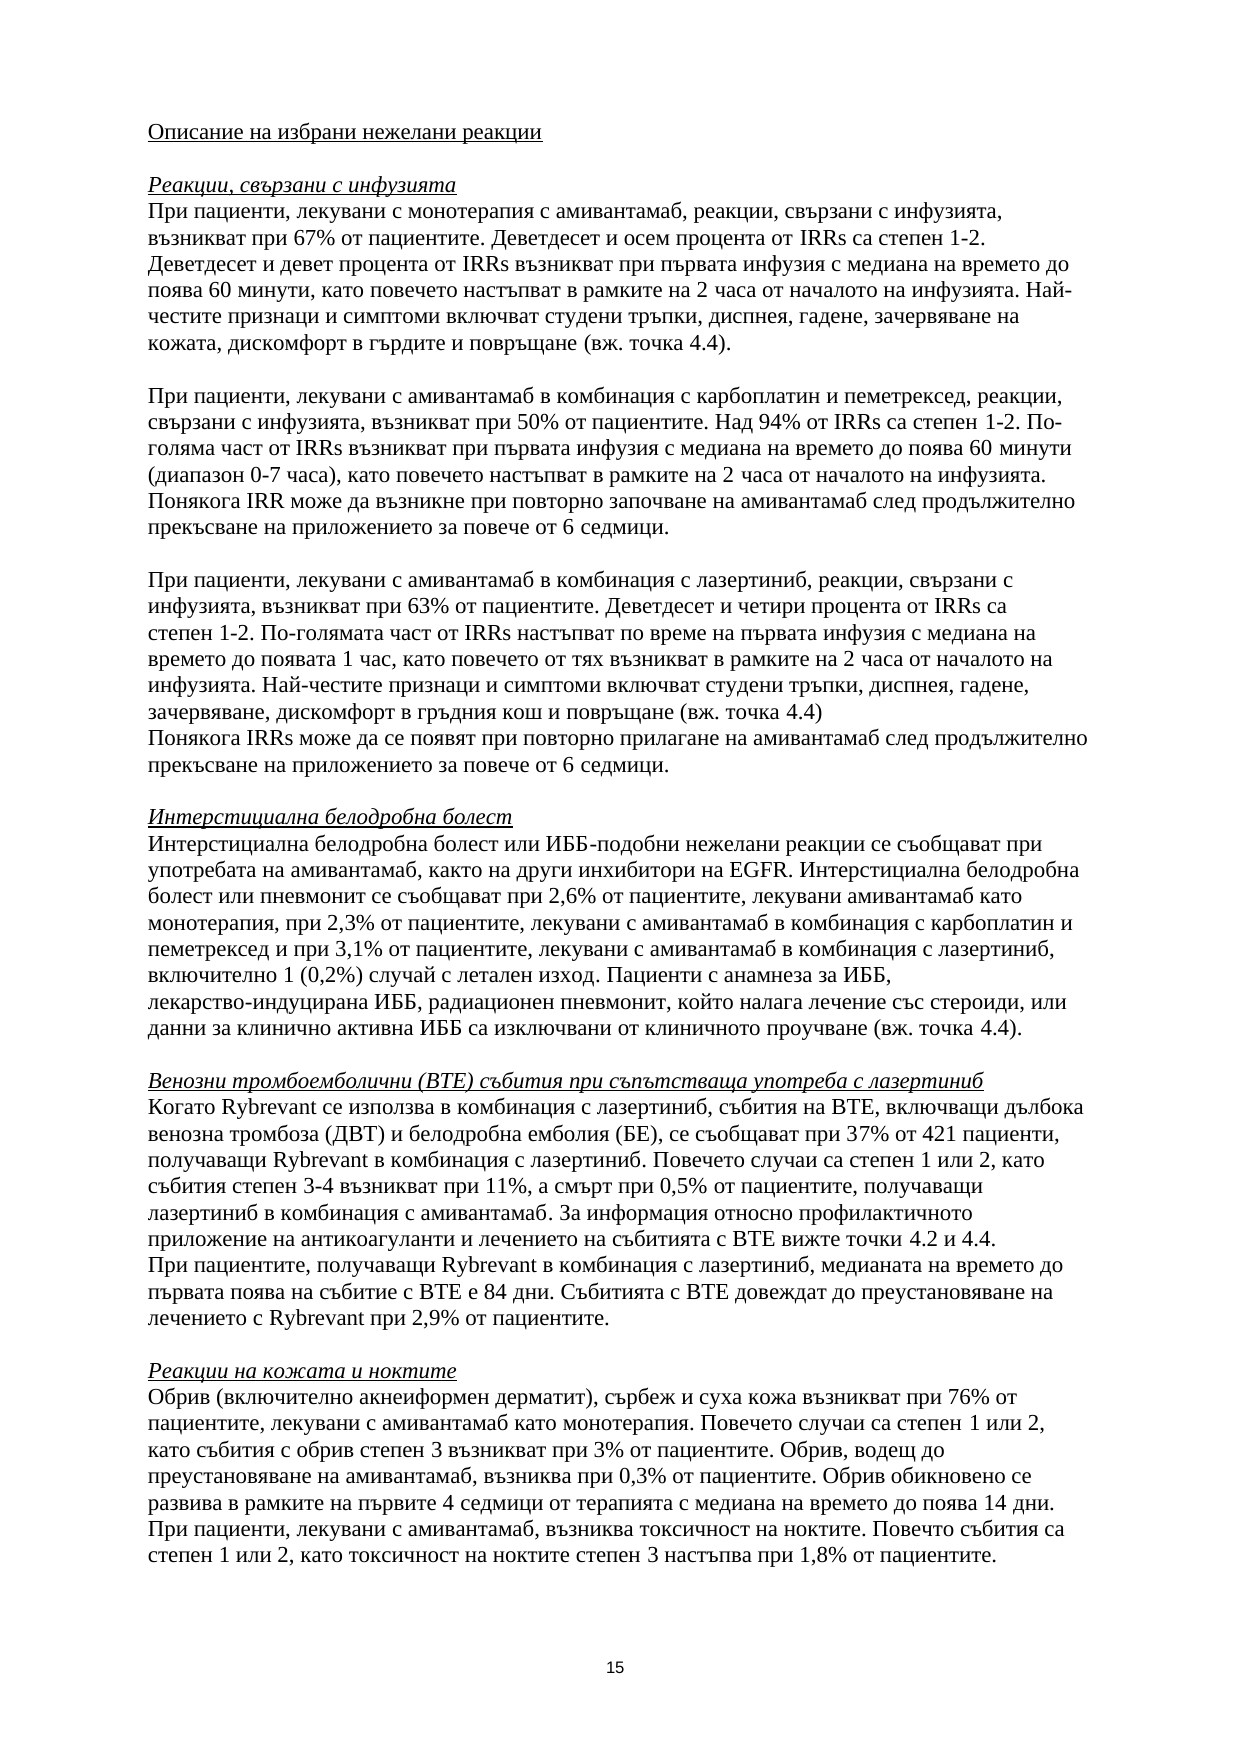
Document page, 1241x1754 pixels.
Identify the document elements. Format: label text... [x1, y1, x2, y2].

text Реакции, свързани с инфузията [148, 171, 1092, 197]
text Обрив (включително акнеиформен дерматит), сърбеж и суха кожа възникват при 76% от пациентите, лекувани с амивантамаб като монотерапия. Повечето случаи са степен 1 или 2, като събития с обрив степен 3 възникват при 3% от пациентите. Обрив, водещ до преустановяване на амивантамаб, възниква при 0,3% от пациентите. Обрив обикновено се развива в рамките на първите 4 седмици от терапията с медиана на времето до поява 14 дни. При пациенти, лекувани с амивантамаб, възниква токсичност на ноктите. Повечто събития са степен 1 или 2, като токсичност на ноктите степен 3 настъпва при 1,8% от пациентите. [148, 1383, 1092, 1568]
text При пациенти, лекувани с монотерапия с амивантамаб, реакции, свързани с инфузията, възникват при 67% от пациентите. Деветдесет и осем процента от IRRs са степен 1-2. Деветдесет и девет процента от IRRs възникват при първата инфузия с медиана на времето до поява 60 минути, като повечето настъпват в рамките на 2 часа от началото на инфузията. Най-честите признаци и симптоми включват студени тръпки, диспнея, гадене, зачервяване на кожата, дискомфорт в гърдите и повръщане (вж. точка 4.4). [148, 197, 1092, 355]
text Интерстициална белодробна болест [148, 803, 1092, 830]
text Описание на избрани нежелани реакции [148, 118, 1092, 144]
text При пациенти, лекувани с амивантамаб в комбинация с лазертиниб, реакции, свързани с инфузията, възникват при 63% от пациентите. Деветдесет и четири процента от IRRs са степен 1-2. По-голямата част от IRRs настъпват по време на първата инфузия с медиана на времето до появата 1 час, като повечето от тях възникват в рамките на 2 часа от началото на инфузията. Най-честите признаци и симптоми включват студени тръпки, диспнея, гадене, зачервяване, дискомфорт в гръдния кош и повръщане (вж. точка 4.4) [148, 566, 1092, 724]
text Понякога IRRs може да се появят при повторно прилагане на амивантамаб след продължително прекъсване на приложението за повече от 6 седмици. [148, 724, 1092, 777]
text Понякога IRR може да възникне при повторно започване на амивантамаб след продължително прекъсване на приложението за повече от 6 седмици. [148, 487, 1092, 540]
text При пациенти, лекувани с амивантамаб в комбинация с карбоплатин и пеметрексед, реакции, свързани с инфузията, възникват при 50% от пациентите. Над 94% от IRRs са степен 1-2. По-голяма част от IRRs възникват при първата инфузия с медиана на времето до поява 60 минути (диапазон 0-7 часа), като повечето настъпват в рамките на 2 часа от началото на инфузията. [148, 382, 1092, 487]
text Когато Rybrevant се използва в комбинация с лазертиниб, събития на ВТЕ, включващи дълбока венозна тромбоза (ДВТ) и белодробна емболия (БЕ), се съобщават при 37% от 421 пациенти, получаващи Rybrevant в комбинация с лазертиниб. Повечето случаи са степен 1 или 2, като събития степен 3-4 възникват при 11%, а смърт при 0,5% от пациентите, получаващи лазертиниб в комбинация с амивантамаб. За информация относно профилактичното приложение на антикоагуланти и лечението на събитията с ВТЕ вижте точки 4.2 и 4.4. [148, 1093, 1092, 1251]
text При пациентите, получаващи Rybrevant в комбинация с лазертиниб, медианата на времето до първата поява на събитие с ВТЕ е 84 дни. Събитията с ВТЕ довеждат до преустановяване на лечението с Rybrevant при 2,9% от пациентите. [148, 1251, 1092, 1330]
text Реакции на кожата и ноктите [148, 1357, 1092, 1383]
text Интерстициална белодробна болест или ИББ-подобни нежелани реакции се съобщават при употребата на амивантамаб, както на други инхибитори на EGFR. Интерстициална белодробна болест или пневмонит се съобщават при 2,6% от пациентите, лекувани амивантамаб като монотерапия, при 2,3% от пациентите, лекувани с амивантамаб в комбинация с карбоплатин и пеметрексед и при 3,1% от пациентите, лекувани с амивантамаб в комбинация с лазертиниб, включително 1 (0,2%) случай с летален изход. Пациенти с анамнеза за ИББ, лекарство-индуцирана ИББ, радиационен пневмонит, който налага лечение със стероиди, или данни за клинично активна ИББ са изключвани от клиничното проучване (вж. точка 4.4). [148, 830, 1092, 1041]
text Венозни тромбоемболични (ВТЕ) събития при съпътстваща употреба с лазертиниб [148, 1067, 1092, 1093]
